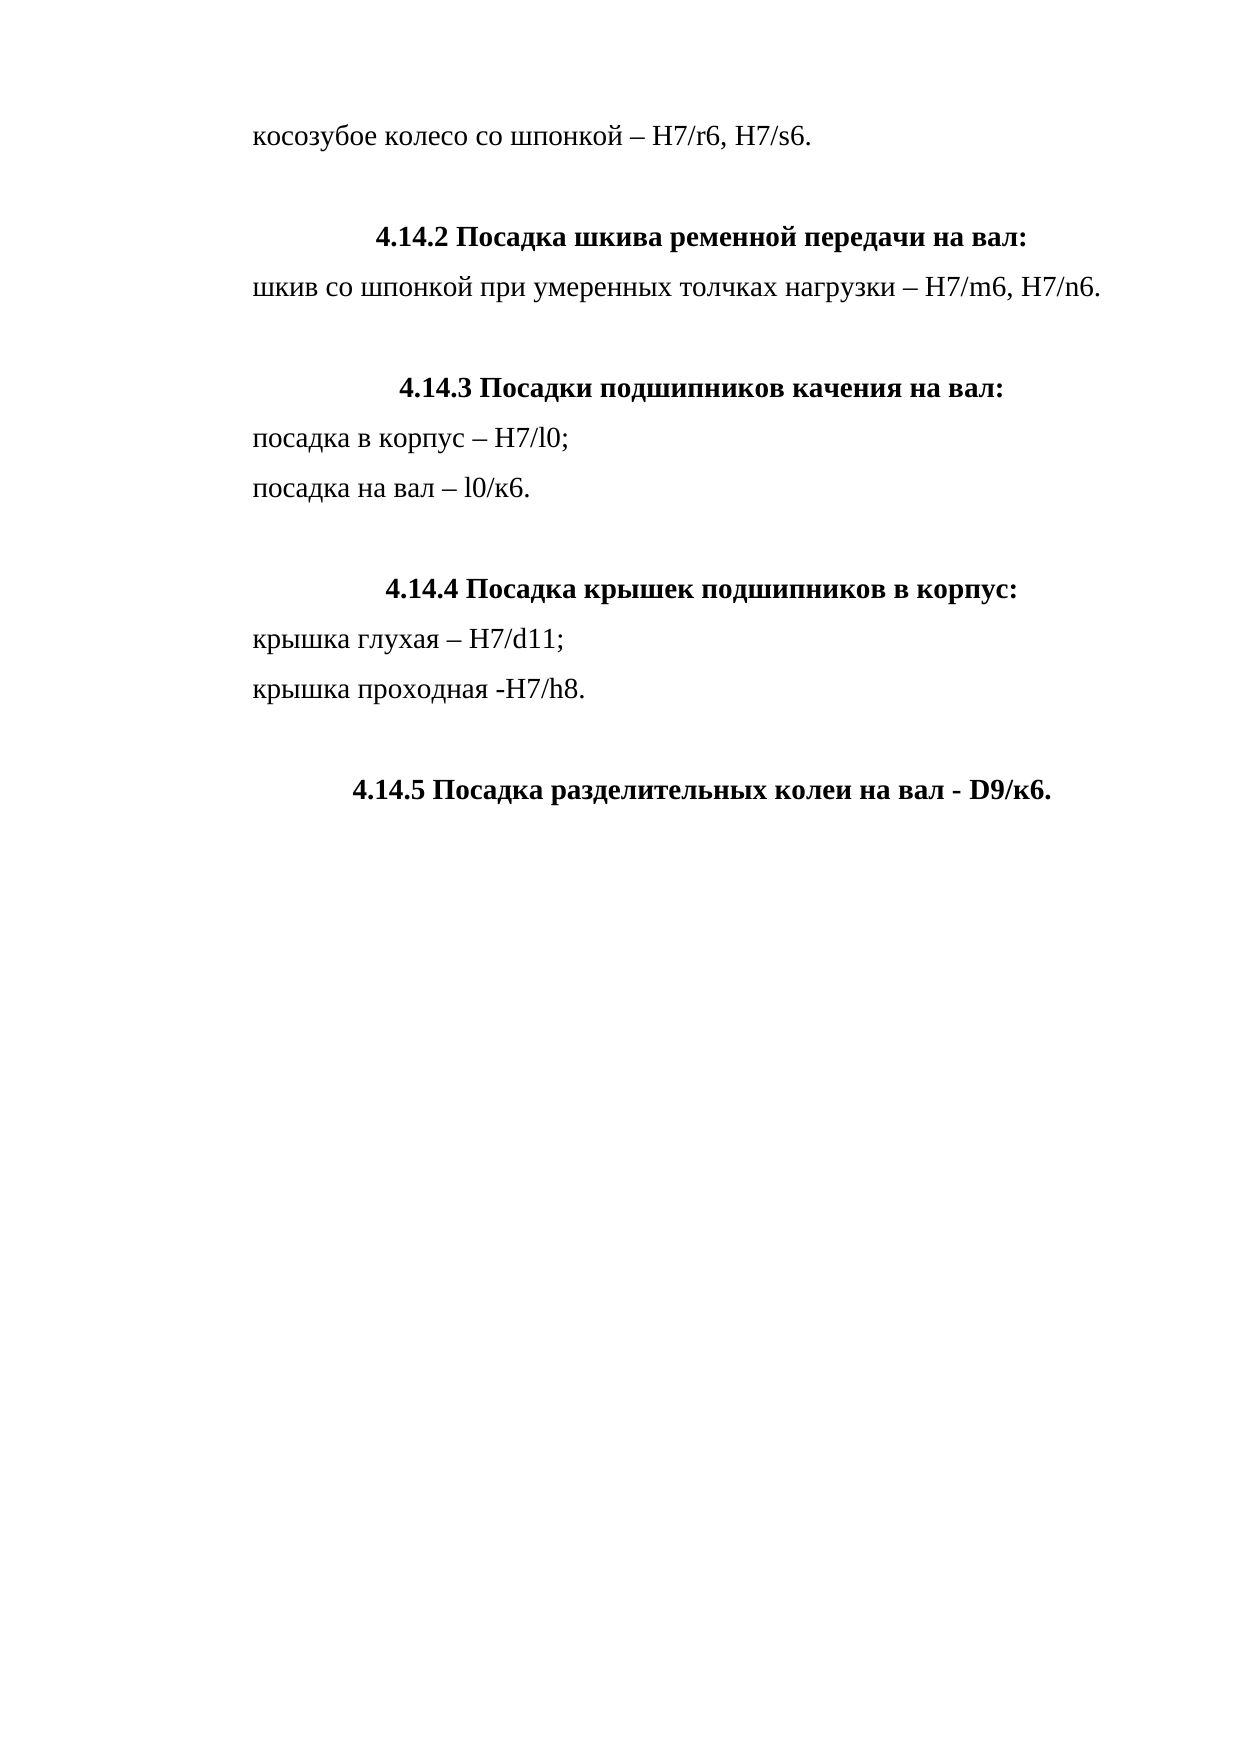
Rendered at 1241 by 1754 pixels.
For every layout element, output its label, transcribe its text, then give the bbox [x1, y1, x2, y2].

text 4.14.3 Посадки подшипников качения на вал: [177, 370, 1152, 403]
text посадка на вал – l0/к6. [177, 470, 1152, 504]
text шкив со шпонкой при умеренных толчках нагрузки – Н7/m6, Н7/n6. [177, 269, 1152, 303]
text косозубое колесо со шпонкой – Н7/r6, Н7/s6. [177, 118, 1152, 152]
text 4.14.4 Посадка крышек подшипников в корпус: [177, 571, 1152, 604]
text 4.14.5 Посадка разделительных колеи на вал - D9/к6. [177, 772, 1152, 806]
text крышка глухая – Н7/d11; [177, 621, 1152, 655]
text крышка проходная -H7/h8. [177, 672, 1152, 705]
text посадка в корпус – Н7/l0; [177, 420, 1152, 453]
text 4.14.2 Посадка шкива ременной передачи на вал: [177, 219, 1152, 252]
